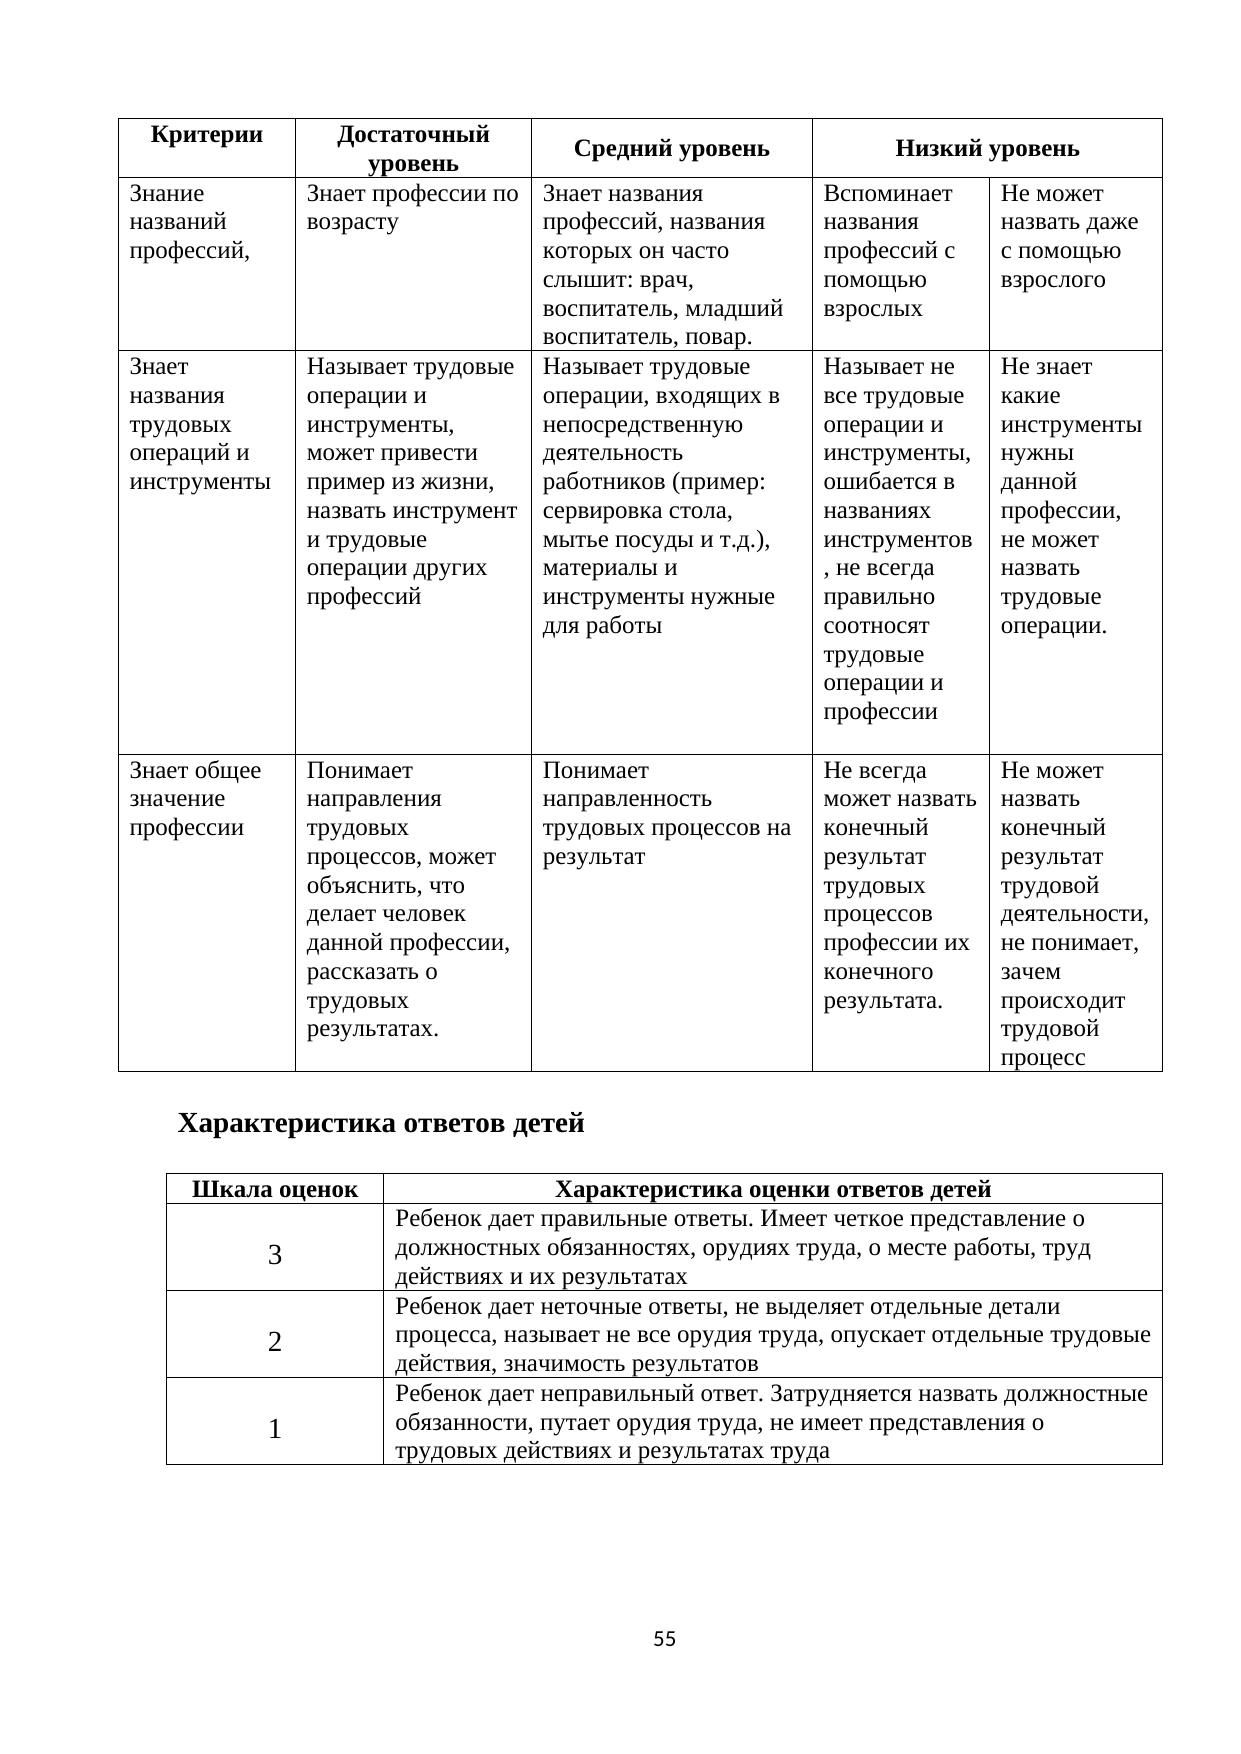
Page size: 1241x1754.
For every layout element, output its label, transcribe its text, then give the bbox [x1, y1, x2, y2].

table_cell Не знает какие инструменты нужны данной профессии, не может назвать трудовые операции. [990, 351, 1162, 754]
table_cell Не может назвать даже с помощью взрослого [990, 178, 1162, 350]
table_cell Вспоминает названия профессий с помощью взрослых [813, 178, 989, 350]
table_cell Не всегда может назвать конечный результат трудовых процессов профессии их конечного результата. [813, 755, 989, 1071]
table_cell Называет не все трудовые операции и инструменты, ошибается в названиях инструментов, не всегда правильно соотносят трудовые операции и профессии [813, 351, 989, 754]
table_cell Знает общее значение профессии [119, 755, 295, 1071]
table_header Шкала оценок [167, 1174, 383, 1202]
table_header Характеристика оценки ответов детей [384, 1174, 1162, 1202]
table_cell Знает названия профессий, названия которых он часто слышит: врач, воспитатель, младший воспитатель, повар. [532, 178, 812, 350]
table_cell Низкий уровень [813, 119, 1162, 177]
list Характеристика ответов детей [177, 1106, 1152, 1139]
table_cell Знает профессии по возрасту [296, 178, 531, 350]
table_cell Средний уровень [532, 119, 812, 177]
table_cell 2 [167, 1291, 383, 1377]
table_cell Достаточный уровень [296, 119, 531, 177]
table_cell Называет трудовые операции, входящих в непосредственную деятельность работников (пример: сервировка стола, мытье посуды и т.д.), материалы и инструменты нужные для работы [532, 351, 812, 754]
table_cell 3 [167, 1204, 383, 1290]
table_cell Ребенок дает неправильный ответ. Затрудняется назвать должностные обязанности, путает орудия труда, не имеет представления о трудовых действиях и результатах труда [384, 1378, 1162, 1464]
table_cell 1 [167, 1378, 383, 1464]
table_cell Понимает направления трудовых процессов, может объяснить, что делает человек данной профессии, рассказать о трудовых результатах. [296, 755, 531, 1071]
table_cell Ребенок дает правильные ответы. Имеет четкое представление о должностных обязанностях, орудиях труда, о месте работы, труд действиях и их результатах [384, 1204, 1162, 1290]
table_cell Не может назвать конечный результат трудовой деятельности, не понимает, зачем происходит трудовой процесс [990, 755, 1162, 1071]
table_cell Называет трудовые операции и инструменты, может привести пример из жизни, назвать инструмент и трудовые операции других профессий [296, 351, 531, 754]
table_cell Знание названий профессий, [119, 178, 295, 350]
table_cell Понимает направленность трудовых процессов на результат [532, 755, 812, 1071]
table_header Критерии [119, 119, 295, 177]
table_cell Ребенок дает неточные ответы, не выделяет отдельные детали процесса, называет не все орудия труда, опускает отдельные трудовые действия, значимость результатов [384, 1291, 1162, 1377]
table_cell Знает названия трудовых операций и инструменты [119, 351, 295, 754]
